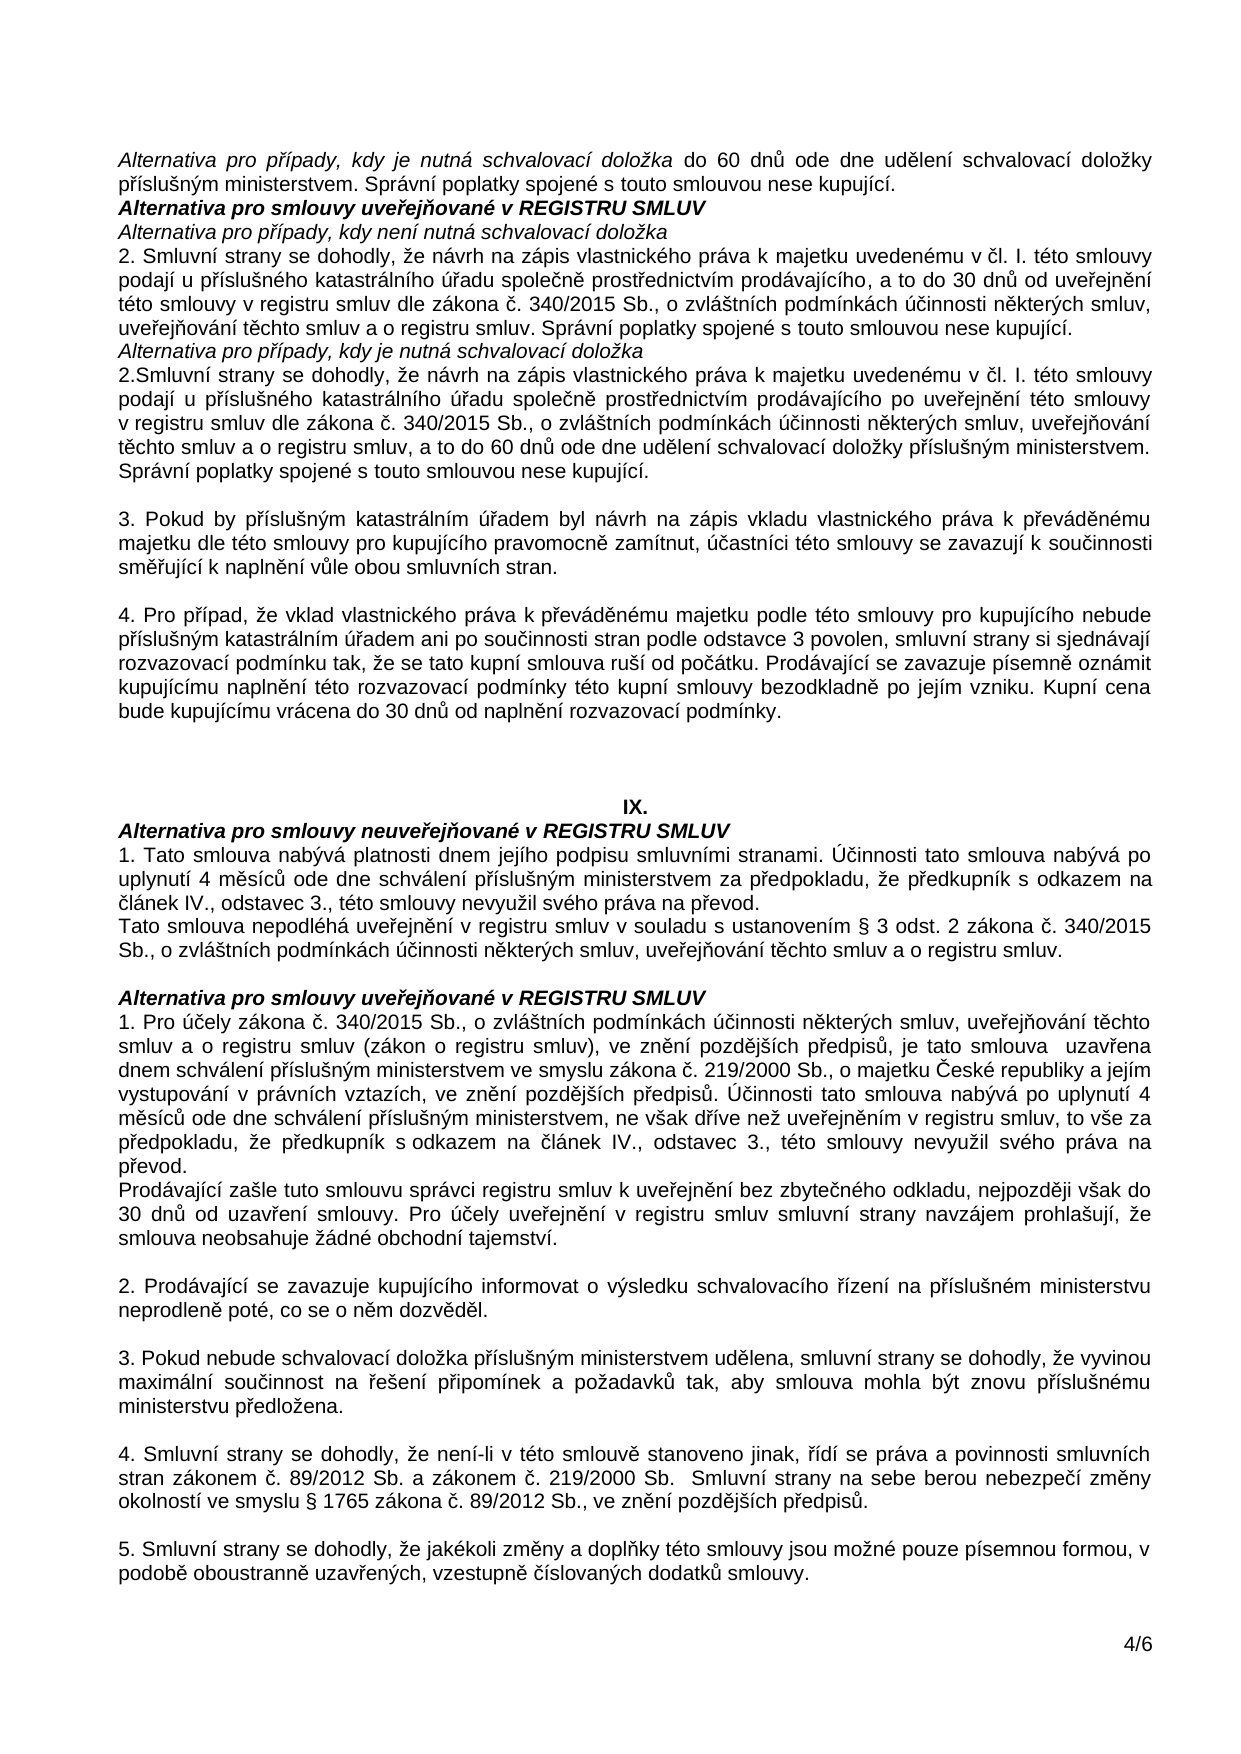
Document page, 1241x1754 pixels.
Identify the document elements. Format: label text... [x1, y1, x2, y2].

text 3. Pokud nebude schvalovací doložka příslušným ministerstvem udělena, smluvní strany se dohodly, že vyvinou maximální součinnost na řešení připomínek a požadavků tak, aby smlouva mohla být znovu příslušnému ministerstvu předložena. [118, 1346, 1152, 1417]
text 1. Pro účely zákona č. 340/2015 Sb., o zvláštních podmínkách účinnosti některých smluv, uveřejňování těchto smluv a o registru smluv (zákon o registru smluv), ve znění pozdějších předpisů, je tato smlouva uzavřena dnem schválení příslušným ministerstvem ve smyslu zákona č. 219/2000 Sb., o majetku České republiky a jejím vystupování v právních vztazích, ve znění pozdějších předpisů. Účinnosti tato smlouva nabývá po uplynutí 4 měsíců ode dne schválení příslušným ministerstvem, ne však dříve než uveřejněním v registru smluv, to vše za předpokladu, že předkupník s odkazem na článek IV., odstavec 3., této smlouvy nevyužil svého práva na převod. [118, 1010, 1152, 1178]
text 4. Smluvní strany se dohodly, že není-li v této smlouvě stanoveno jinak, řídí se práva a povinnosti smluvních stran zákonem č. 89/2012 Sb. a zákonem č. 219/2000 Sb. Smluvní strany na sebe berou nebezpečí změny okolností ve smyslu § 1765 zákona č. 89/2012 Sb., ve znění pozdějších předpisů. [118, 1441, 1152, 1513]
text 3. Pokud by příslušným katastrálním úřadem byl návrh na zápis vkladu vlastnického práva k převáděnému majetku dle této smlouvy pro kupujícího pravomocně zamítnut, účastníci této smlouvy se zavazují k součinnosti směřující k naplnění vůle obou smluvních stran. [118, 507, 1152, 579]
text Alternativa pro smlouvy uveřejňované v REGISTRU SMLUV [118, 196, 1152, 219]
text Tato smlouva nepodléhá uveřejnění v registru smluv v souladu s ustanovením § 3 odst. 2 zákona č. 340/2015 Sb., o zvláštních podmínkách účinnosti některých smluv, uveřejňování těchto smluv a o registru smluv. [118, 914, 1152, 962]
text 5. Smluvní strany se dohodly, že jakékoli změny a doplňky této smlouvy jsou možné pouze písemnou formou, v podobě oboustranně uzavřených, vzestupně číslovaných dodatků smlouvy. [118, 1537, 1152, 1585]
text Prodávající zašle tuto smlouvu správci registru smluv k uveřejnění bez zbytečného odkladu, nejpozději však do 30 dnů od uzavření smlouvy. Pro účely uveřejnění v registru smluv smluvní strany navzájem prohlašují, že smlouva neobsahuje žádné obchodní tajemství. [118, 1178, 1152, 1250]
text 2. Prodávající se zavazuje kupujícího informovat o výsledku schvalovacího řízení na příslušném ministerstvu neprodleně poté, co se o něm dozvěděl. [118, 1274, 1152, 1322]
text Alternativa pro případy, kdy je nutná schvalovací doložka [118, 339, 1152, 363]
text 4. Pro případ, že vklad vlastnického práva k převáděnému majetku podle této smlouvy pro kupujícího nebude příslušným katastrálním úřadem ani po součinnosti stran podle odstavce 3 povolen, smluvní strany si sjednávají rozvazovací podmínku tak, že se tato kupní smlouva ruší od počátku. Prodávající se zavazuje písemně oznámit kupujícímu naplnění této rozvazovací podmínky této kupní smlouvy bezodkladně po jejím vzniku. Kupní cena bude kupujícímu vrácena do 30 dnů od naplnění rozvazovací podmínky. [118, 603, 1152, 723]
text 1. Tato smlouva nabývá platnosti dnem jejího podpisu smluvními stranami. Účinnosti tato smlouva nabývá po uplynutí 4 měsíců ode dne schválení příslušným ministerstvem za předpokladu, že předkupník s odkazem na článek IV., odstavec 3., této smlouvy nevyužil svého práva na převod. [118, 842, 1152, 914]
text Alternativa pro smlouvy neuveřejňované v REGISTRU SMLUV [118, 818, 1152, 842]
text Alternativa pro smlouvy uveřejňované v REGISTRU SMLUV [118, 986, 1152, 1010]
text IX. [118, 794, 1152, 818]
text Alternativa pro případy, kdy není nutná schvalovací doložka [118, 219, 1152, 243]
list 2.Smluvní strany se dohodly, že návrh na zápis vlastnického práva k majetku uvedenému v čl. I. této smlouvy podají u příslušného katastrálního úřadu společně prostřednictvím prodávajícího po uveřejnění této smlouvy v registru smluv dle zákona č. 340/2015 Sb., o zvláštních podmínkách účinnosti některých smluv, uveřejňování těchto smluv a o registru smluv, a to do 60 dnů ode dne udělení schvalovací doložky příslušným ministerstvem. Správní poplatky spojené s touto smlouvou nese kupující. [118, 363, 1152, 483]
text Alternativa pro případy, kdy je nutná schvalovací doložka do 60 dnů ode dne udělení schvalovací doložky příslušným ministerstvem. Správní poplatky spojené s touto smlouvou nese kupující. [118, 148, 1152, 196]
text 2. Smluvní strany se dohodly, že návrh na zápis vlastnického práva k majetku uvedenému v čl. I. této smlouvy podají u příslušného katastrálního úřadu společně prostřednictvím prodávajícího, a to do 30 dnů od uveřejnění této smlouvy v registru smluv dle zákona č. 340/2015 Sb., o zvláštních podmínkách účinnosti některých smluv, uveřejňování těchto smluv a o registru smluv. Správní poplatky spojené s touto smlouvou nese kupující. [118, 243, 1152, 339]
